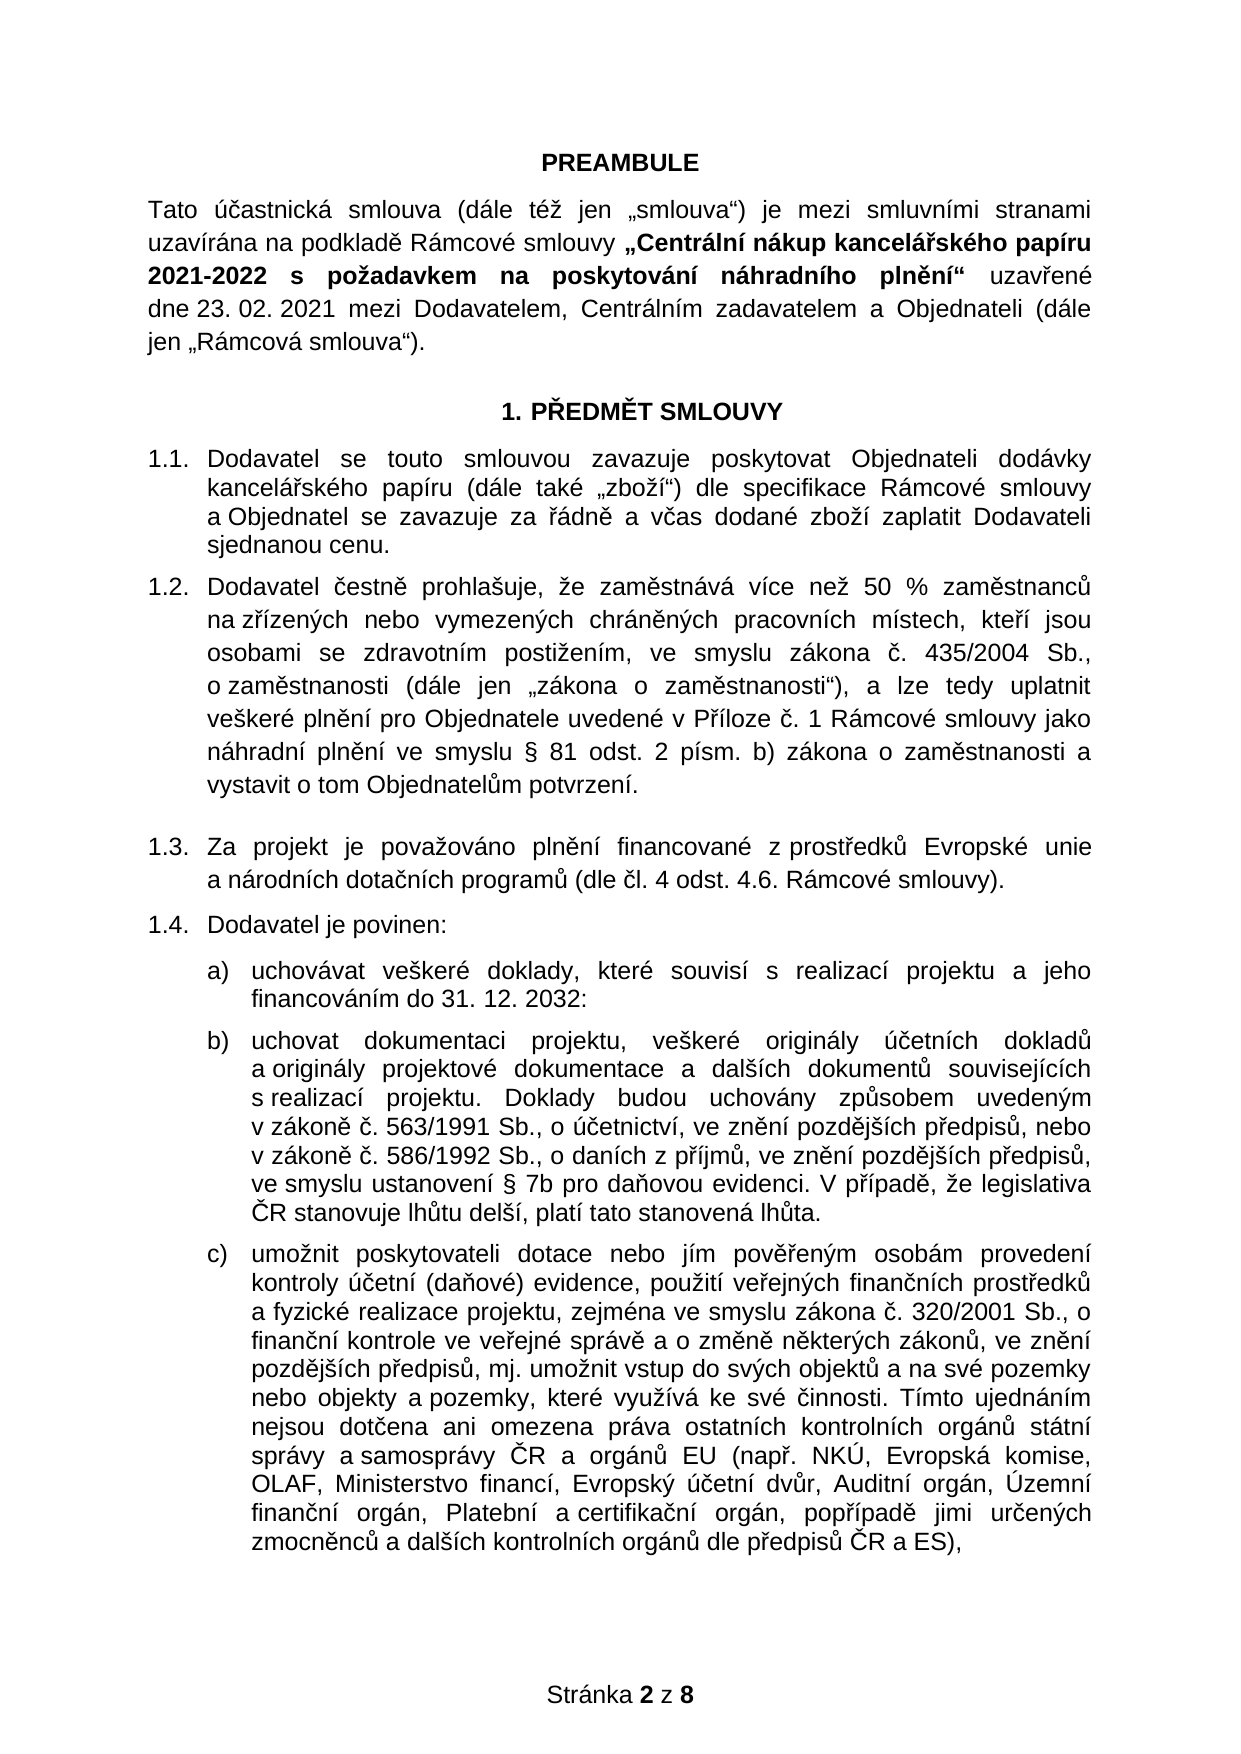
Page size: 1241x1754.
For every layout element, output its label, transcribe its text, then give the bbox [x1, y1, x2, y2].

list Dodavatel čestně prohlašuje, že zaměstnává více než 50 % zaměstnanců na zřízených nebo vymezených chráněných pracovních místech, kteří jsou osobami se zdravotním postižením, ve smyslu zákona č. 435/2004 Sb., o zaměstnanosti (dále jen „zákona o zaměstnanosti“), a lze tedy uplatnit veškeré plnění pro Objednatele uvedené v Příloze č. 1 Rámcové smlouvy jako náhradní plnění ve smyslu § 81 odst. 2 písm. b) zákona o zaměstnanosti a vystavit o tom Objednatelům potvrzení. [148, 572, 1092, 799]
list uchovávat veškeré doklady, které souvisí s realizací projektu a jeho financováním do 31. 12. 2032: [207, 956, 1092, 1013]
list Dodavatel se touto smlouvou zavazuje poskytovat Objednateli dodávky kancelářského papíru (dále také „zboží“) dle specifikace Rámcové smlouvy a Objednatel se zavazuje za řádně a včas dodané zboží zaplatit Dodavateli sjednanou cenu. [148, 444, 1092, 559]
list uchovat dokumentaci projektu, veškeré originály účetních dokladů a originály projektové dokumentace a dalších dokumentů souvisejících s realizací projektu. Doklady budou uchovány způsobem uvedeným v zákoně č. 563/1991 Sb., o účetnictví, ve znění pozdějších předpisů, nebo v zákoně č. 586/1992 Sb., o daních z příjmů, ve znění pozdějších předpisů, ve smyslu ustanovení § 7b pro daňovou evidenci. V případě, že legislativa ČR stanovuje lhůtu delší, platí tato stanovená lhůta. [207, 1026, 1092, 1227]
list umožnit poskytovateli dotace nebo jím pověřeným osobám provedení kontroly účetní (daňové) evidence, použití veřejných finančních prostředků a fyzické realizace projektu, zejména ve smyslu zákona č. 320/2001 Sb., o finanční kontrole ve veřejné správě a o změně některých zákonů, ve znění pozdějších předpisů, mj. umožnit vstup do svých objektů a na své pozemky nebo objekty a pozemky, které využívá ke své činnosti. Tímto ujednáním nejsou dotčena ani omezena práva ostatních kontrolních orgánů státní správy a samosprávy ČR a orgánů EU (např. NKÚ, Evropská komise, OLAF, Ministerstvo financí, Evropský účetní dvůr, Auditní orgán, Územní finanční orgán, Platební a certifikační orgán, popřípadě jimi určených zmocněnců a dalších kontrolních orgánů dle předpisů ČR a ES), [207, 1239, 1092, 1556]
list Předmět smlouvy [192, 397, 1092, 426]
text Tato účastnická smlouva (dále též jen „smlouva“) je mezi smluvními stranami uzavírána na podkladě Rámcové smlouvy „Centrální nákup kancelářského papíru 2021-2022 s požadavkem na poskytování náhradního plnění“ uzavřené dne 23. 02. 2021 mezi Dodavatelem, Centrálním zadavatelem a Objednateli (dále jen „Rámcová smlouva“). [148, 195, 1092, 356]
list Za projekt je považováno plnění financované z prostředků Evropské unie a národních dotačních programů (dle čl. 4 odst. 4.6. Rámcové smlouvy). [148, 832, 1092, 893]
text Preambule [148, 148, 1092, 176]
list Dodavatel je povinen: [148, 910, 1092, 939]
